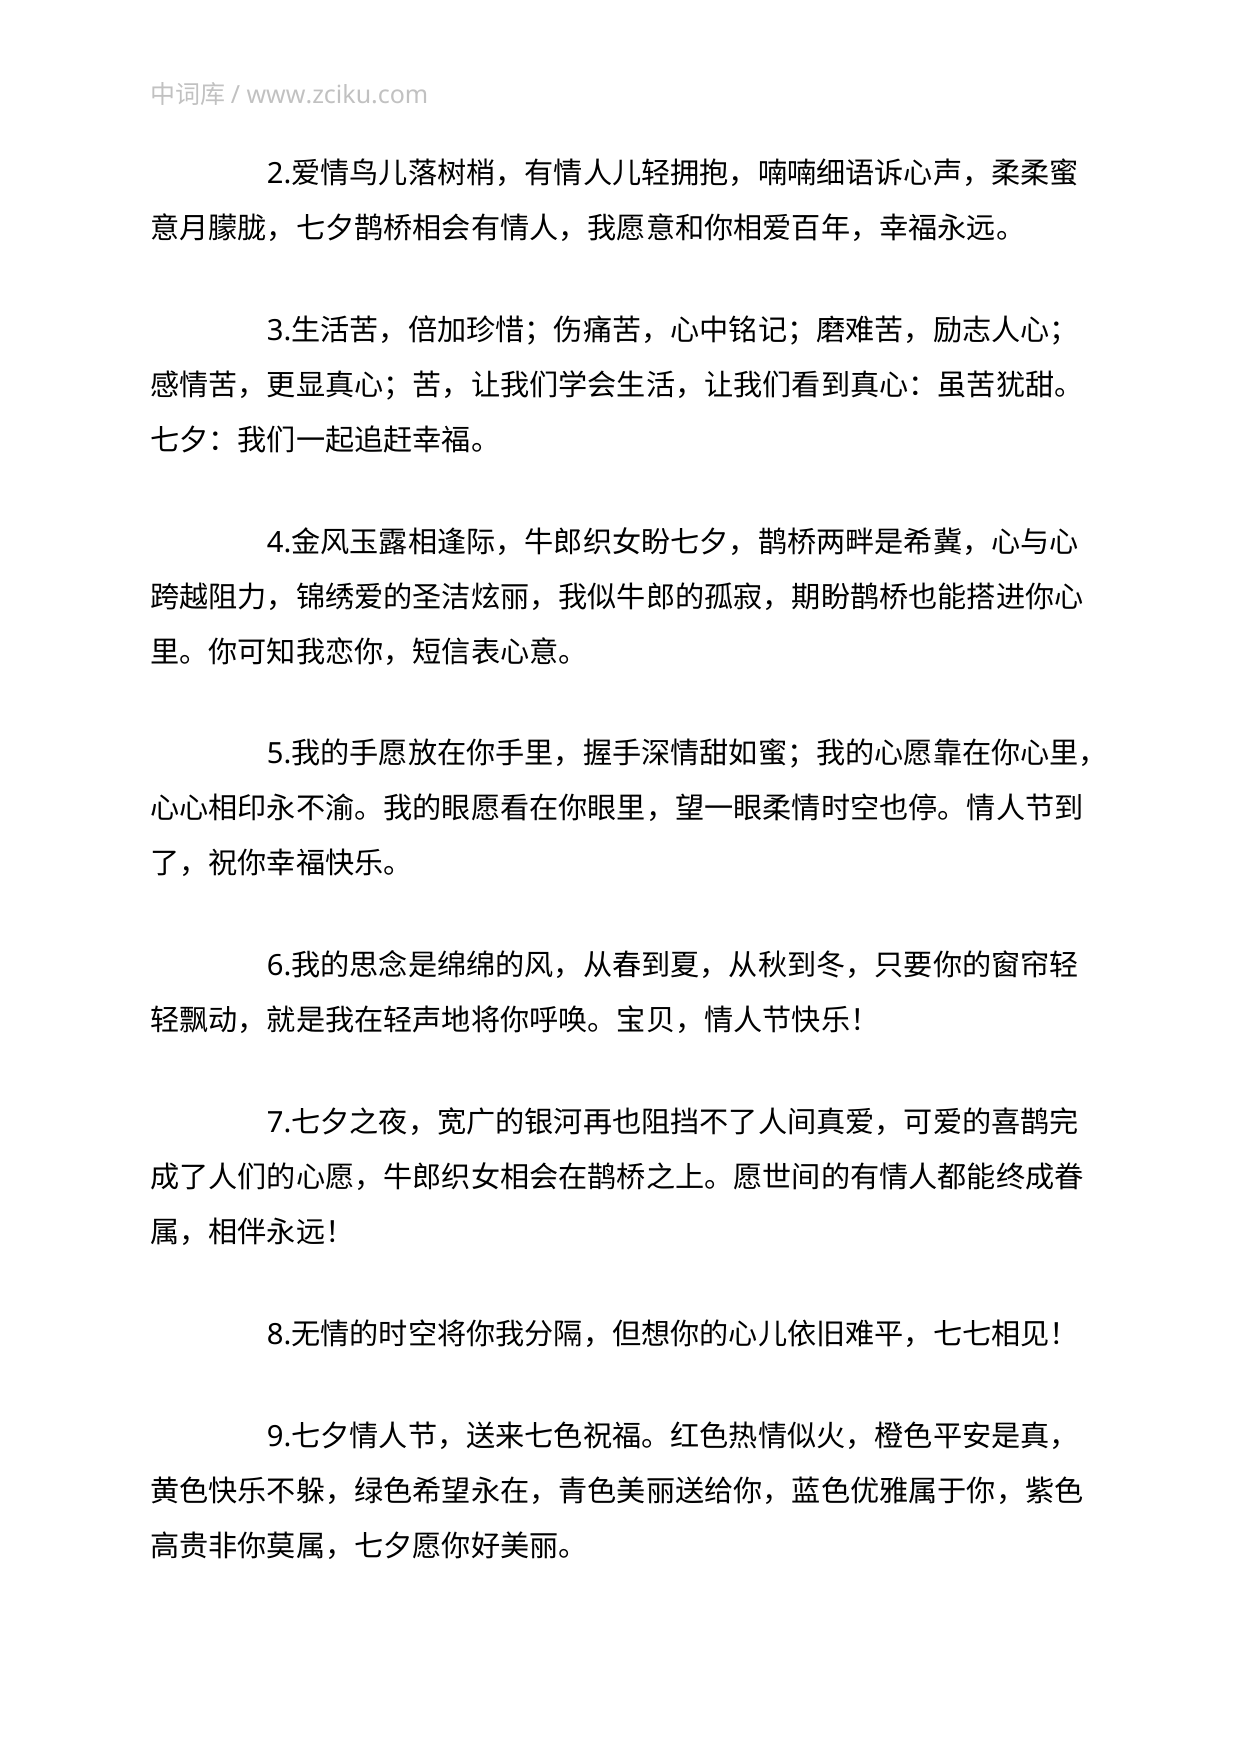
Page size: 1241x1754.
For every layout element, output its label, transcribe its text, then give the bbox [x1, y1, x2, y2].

text 6.我的思念是绵绵的风，从春到夏，从秋到冬，只要你的窗帘轻轻飘动，就是我在轻声地将你呼唤。宝贝，情人节快乐！ [150, 942, 1090, 1039]
text 4.金风玉露相逢际，牛郎织女盼七夕，鹊桥两畔是希冀，心与心跨越阻力，锦绣爱的圣洁炫丽，我似牛郎的孤寂，期盼鹊桥也能搭进你心里。你可知我恋你，短信表心意。 [150, 518, 1090, 671]
text 9.七夕情人节，送来七色祝福。红色热情似火，橙色平安是真，黄色快乐不躲，绿色希望永在，青色美丽送给你，蓝色优雅属于你，紫色高贵非你莫属，七夕愿你好美丽。 [150, 1412, 1090, 1564]
text 7.七夕之夜，宽广的银河再也阻挡不了人间真爱，可爱的喜鹊完成了人们的心愿，牛郎织女相会在鹊桥之上。愿世间的有情人都能终成眷属，相伴永远！ [150, 1098, 1090, 1251]
text 3.生活苦，倍加珍惜；伤痛苦，心中铭记；磨难苦，励志人心；感情苦，更显真心；苦，让我们学会生活，让我们看到真心：虽苦犹甜。七夕：我们一起追赶幸福。 [150, 307, 1090, 459]
text 2.爱情鸟儿落树梢，有情人儿轻拥抱，喃喃细语诉心声，柔柔蜜意月朦胧，七夕鹊桥相会有情人，我愿意和你相爱百年，幸福永远。 [150, 150, 1090, 247]
text 5.我的手愿放在你手里，握手深情甜如蜜；我的心愿靠在你心里，心心相印永不渝。我的眼愿看在你眼里，望一眼柔情时空也停。情人节到了，祝你幸福快乐。 [150, 730, 1090, 882]
text 8.无情的时空将你我分隔，但想你的心儿依旧难平，七七相见！ [150, 1310, 1090, 1353]
